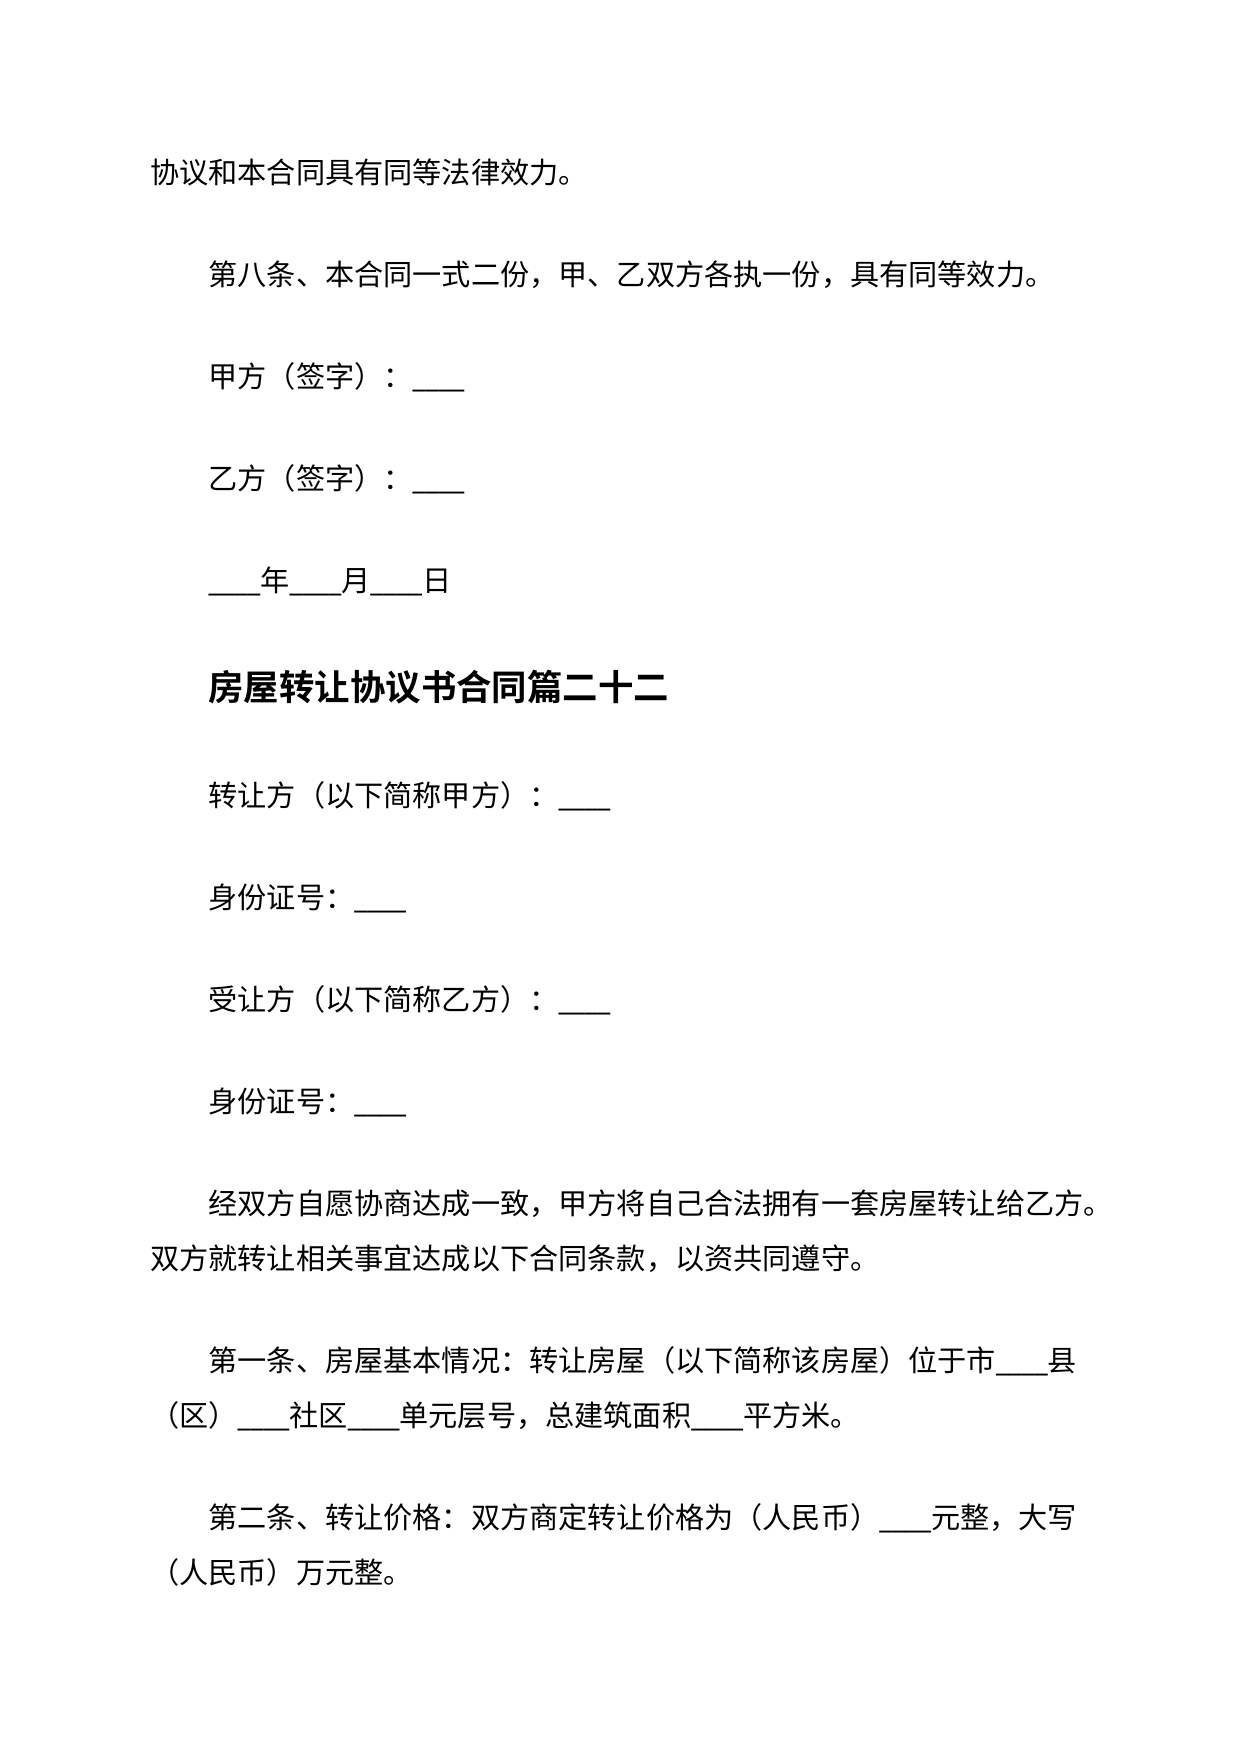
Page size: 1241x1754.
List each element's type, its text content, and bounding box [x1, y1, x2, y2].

text 乙方（签字）：____ [150, 456, 1090, 498]
text 受让方（以下简称乙方）：____ [150, 977, 1090, 1019]
text 转让方（以下简称甲方）：____ [150, 773, 1090, 815]
text 甲方（签字）：____ [150, 353, 1090, 396]
text 身份证号：____ [150, 875, 1090, 917]
text 第二条、转让价格：双方商定转让价格为（人民币）____元整，大写（人民币）万元整。 [150, 1494, 1090, 1592]
text 经双方自愿协商达成一致，甲方将自己合法拥有一套房屋转让给乙方。双方就转让相关事宜达成以下合同条款，以资共同遵守。 [150, 1181, 1090, 1278]
text 第一条、房屋基本情况：转让房屋（以下简称该房屋）位于市____县（区）____社区____单元层号，总建筑面积____平方米。 [150, 1337, 1090, 1435]
text 房屋转让协议书合同篇二十二 [150, 659, 1090, 711]
text 身份证号：____ [150, 1079, 1090, 1121]
text 第八条、本合同一式二份，甲、乙双方各执一份，具有同等效力。 [150, 252, 1090, 294]
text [150, 150, 1090, 192]
text ____年____月____日 [150, 557, 1090, 600]
